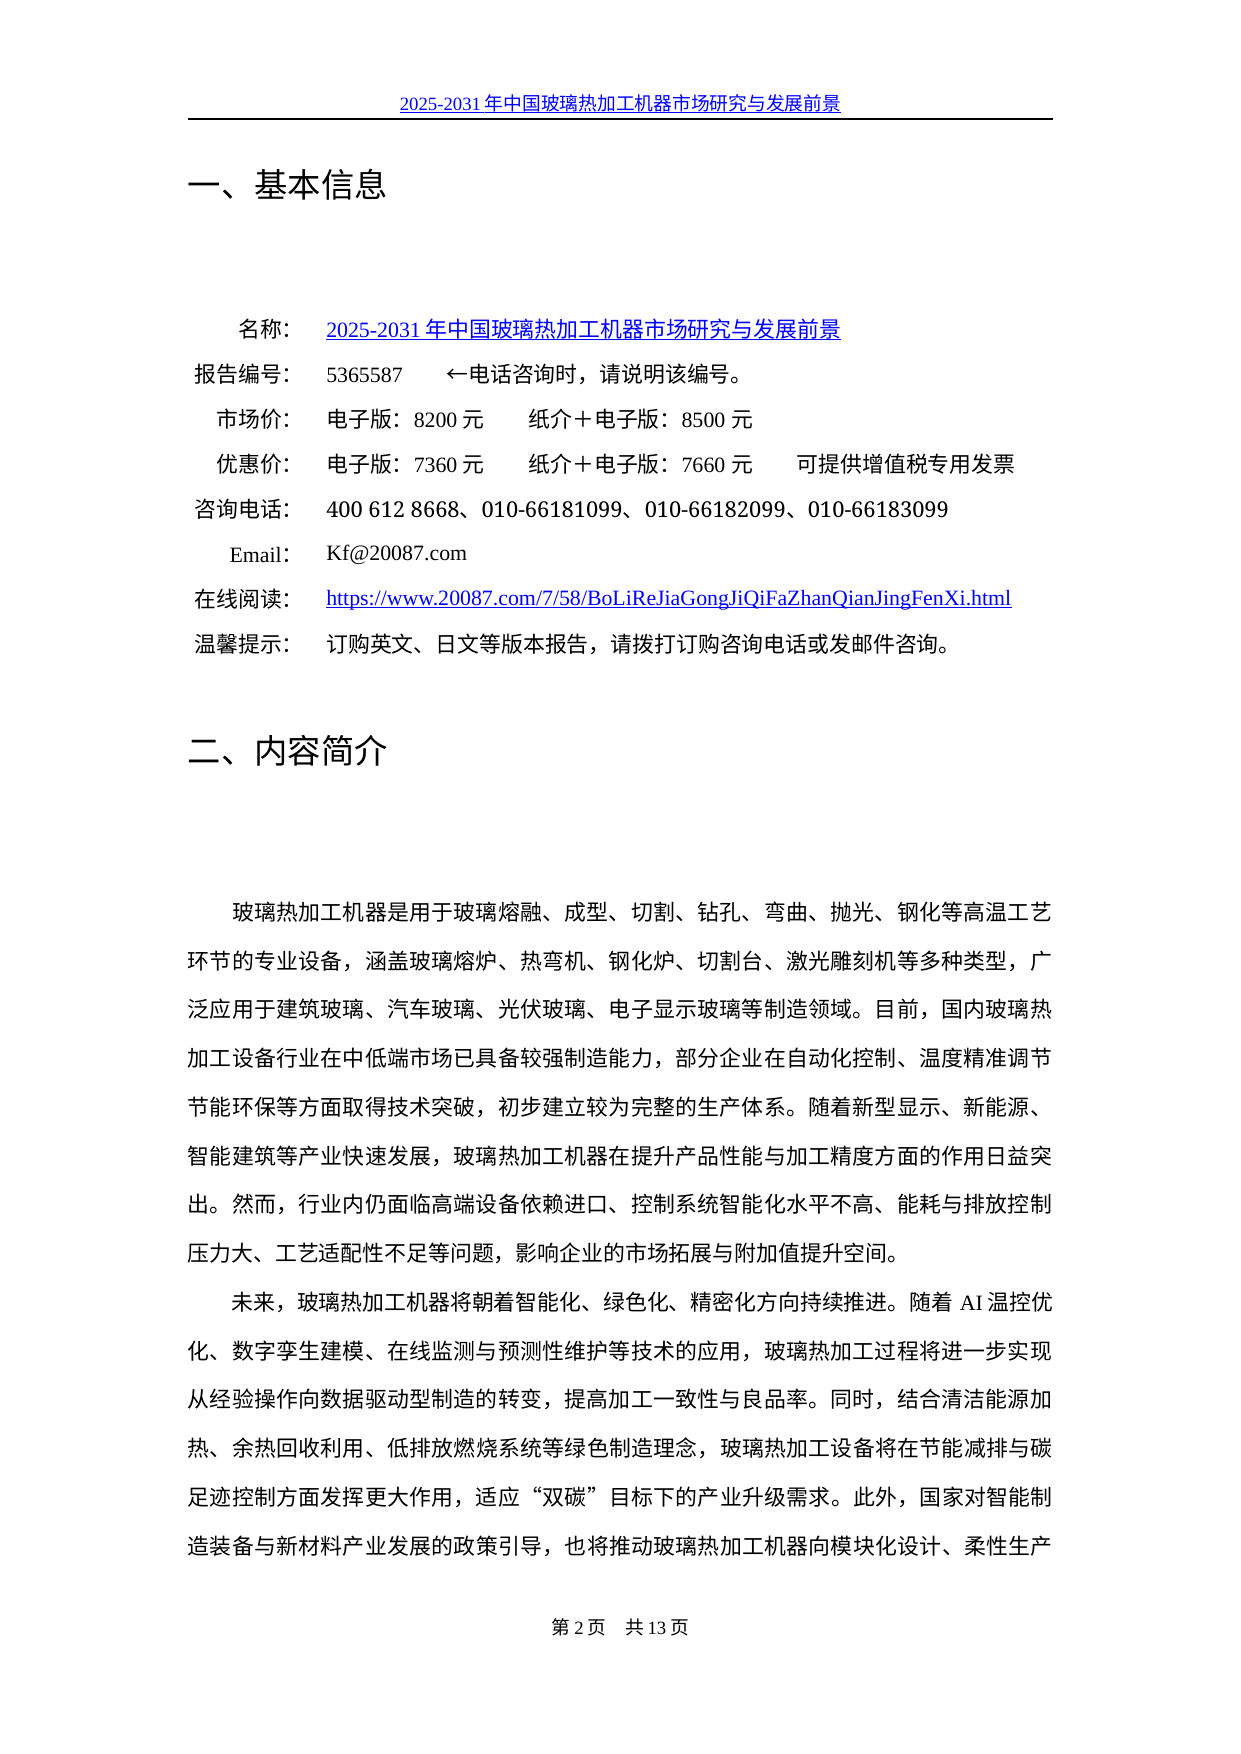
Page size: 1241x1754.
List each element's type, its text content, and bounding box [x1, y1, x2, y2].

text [187, 894, 1053, 1561]
table_cell 电子版：8200 元 纸介＋电子版：8500 元 [315, 402, 1073, 447]
table_cell 5365587 ←电话咨询时，请说明该编号。 [315, 357, 1073, 402]
table_cell 温馨提示： [167, 627, 315, 672]
title 一、基本信息 [187, 150, 1053, 215]
table_cell 咨询电话： [167, 492, 315, 537]
table_header 2025-2031年中国玻璃热加工机器市场研究与发展前景 [315, 312, 1073, 357]
table_header 名称： [167, 312, 315, 357]
table_cell 市场价： [167, 402, 315, 447]
title 二、内容简介 [187, 717, 1053, 782]
table_cell 电子版：7360 元 纸介＋电子版：7660 元 可提供增值税专用发票 [315, 447, 1073, 492]
table_cell [315, 582, 1073, 627]
table_cell 400 612 8668、010-66181099、010-66182099、010-66183099 [315, 492, 1073, 537]
table_cell Kf@20087.com [315, 537, 1073, 582]
table_cell 在线阅读： [167, 582, 315, 627]
table_cell Email： [167, 537, 315, 582]
table_cell 优惠价： [167, 447, 315, 492]
table_cell 报告编号： [167, 357, 315, 402]
table_cell 订购英文、日文等版本报告，请拨打订购咨询电话或发邮件咨询。 [315, 627, 1073, 672]
